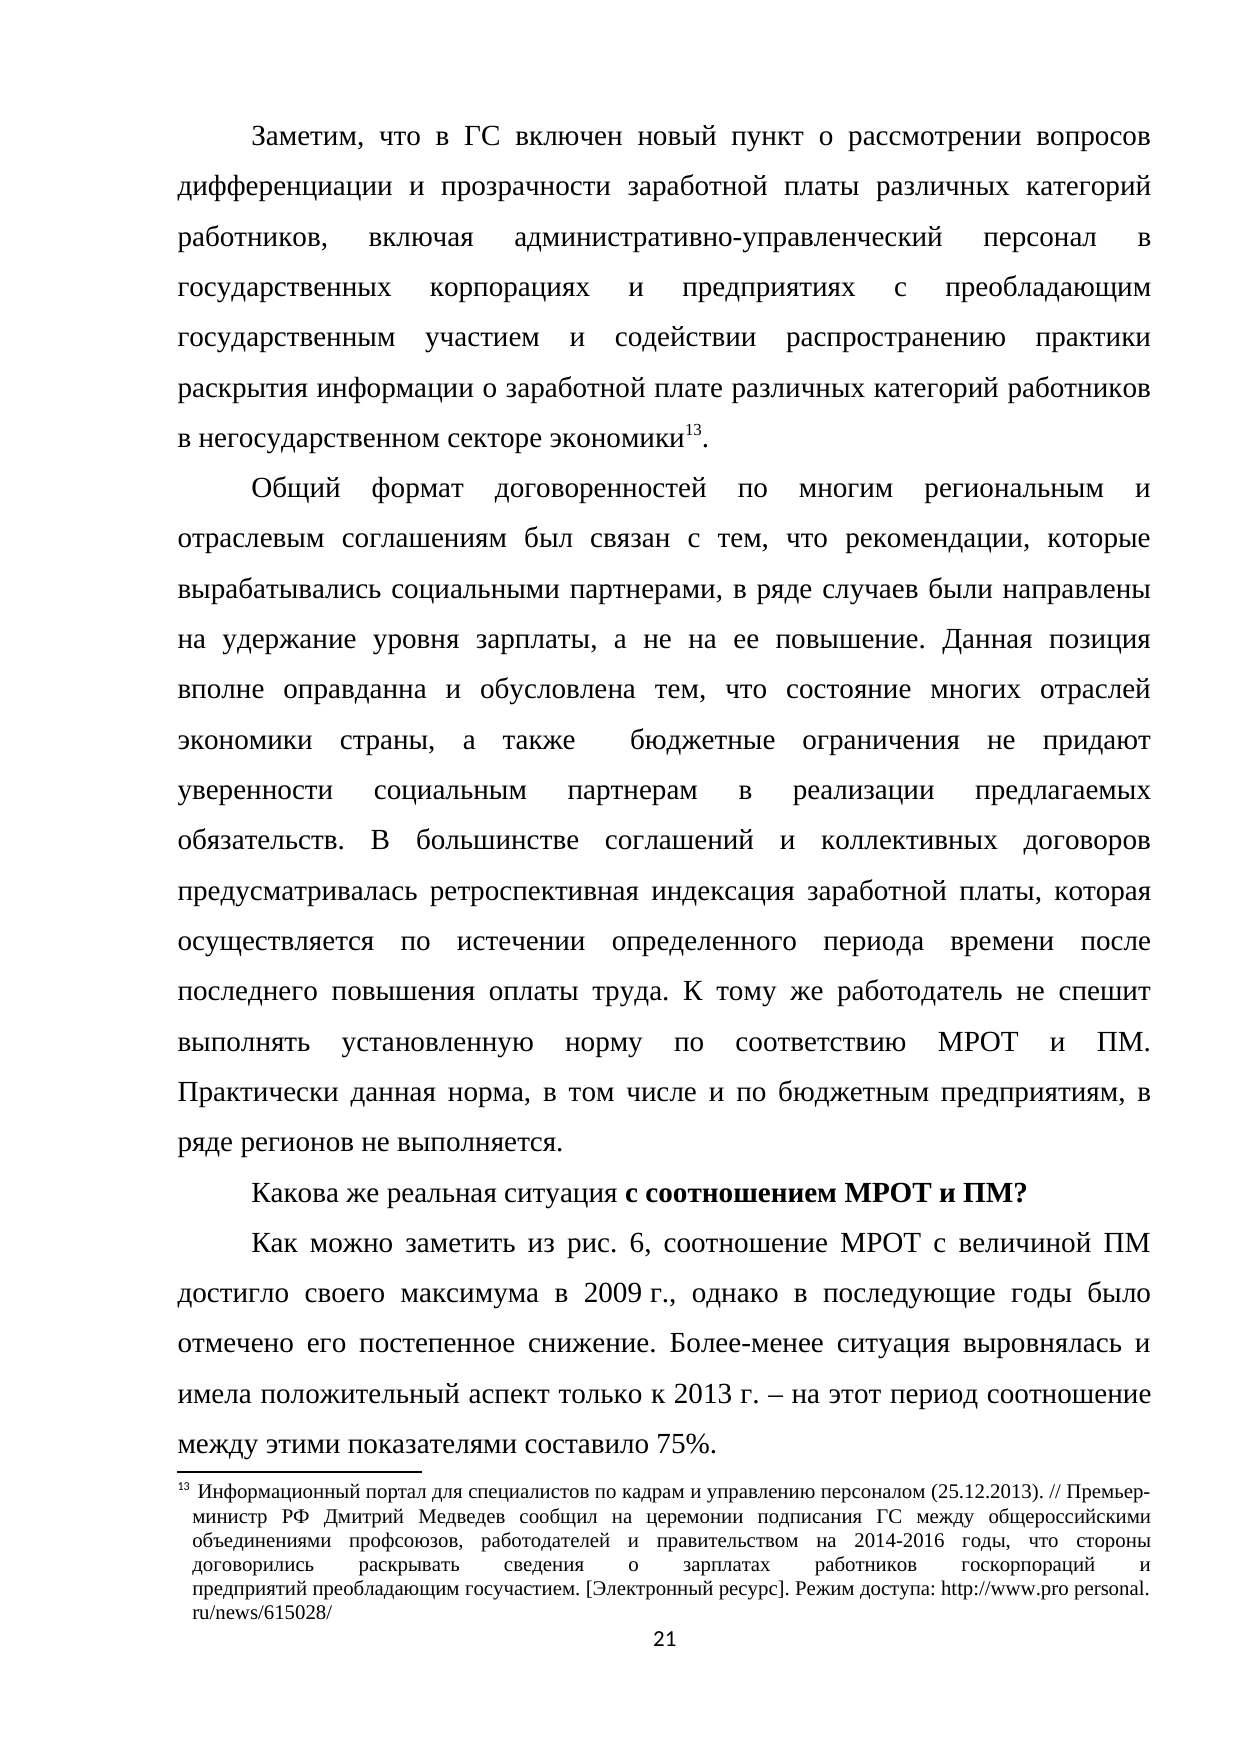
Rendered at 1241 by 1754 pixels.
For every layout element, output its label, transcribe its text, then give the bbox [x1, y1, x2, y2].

text Как можно заметить из рис. 6, соотношение МРОТ с величиной ПМ достигло своего максимума в 2009 г., однако в последующие годы было отмечено его постепенное снижение. Более-менее ситуация выровнялась и имела положительный аспект только к 2013 г. – на этот период соотношение между этими показателями составило 75%. [177, 1225, 1152, 1460]
list Заметим, что в ГС включен новый пункт о рассмотрении вопросов дифференциации и прозрачности заработной платы различных категорий работников, включая административно-управленческий персонал в государственных корпорациях и предприятиях с преобладающим государственным участием и содействии распространению практики раскрытия информации о заработной плате различных категорий работников в негосударственном секторе экономики. [177, 118, 1152, 453]
list Какова же реальная ситуация с соотношением МРОТ и ПМ? [177, 1175, 1152, 1208]
list Общий формат договоренностей по многим региональным и отраслевым соглашениям был связан с тем, что рекомендации, которые вырабатывались социальными партнерами, в ряде случаев были направлены на удержание уровня зарплаты, а не на ее повышение. Данная позиция вполне оправданна и обусловлена тем, что состояние многих отраслей экономики страны, а также бюджетные ограничения не придают уверенности социальным партнерам в реализации предлагаемых обязательств. В большинстве соглашений и коллективных договоров предусматривалась ретроспективная индексация заработной платы, которая осуществляется по истечении определенного периода времени после последнего повышения оплаты труда. К тому же работодатель не спешит выполнять установленную норму по соответствию МРОТ и ПМ. Практически данная норма, в том числе и по бюджетным предприятиям, в ряде регионов не выполняется. [177, 470, 1152, 1158]
